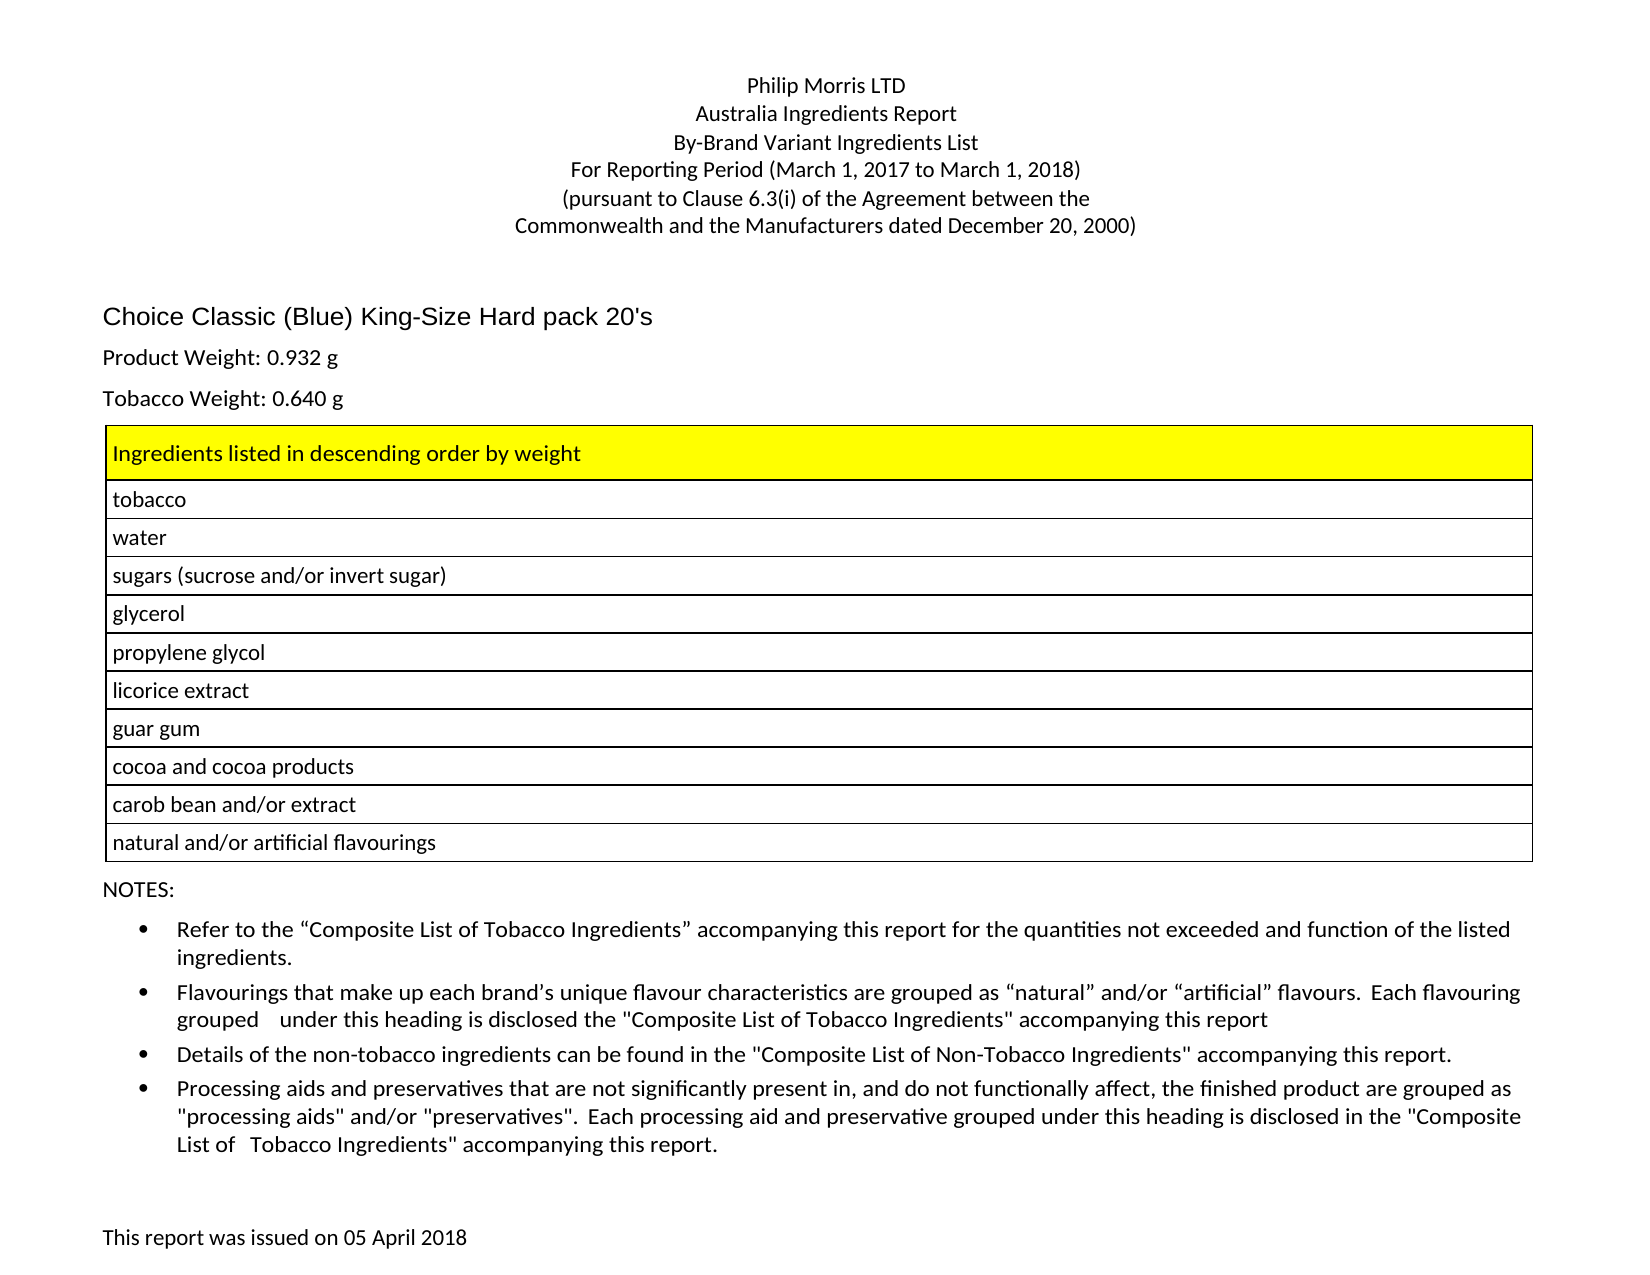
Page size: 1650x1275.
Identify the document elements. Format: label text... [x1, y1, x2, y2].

table_cell glycerol [107, 596, 1532, 632]
list Processing aids and preservatives that are not significantly present in, and do not functionally affect, the finished product are grouped as "processing aids" and/or "preservatives". Each processing aid and preservative grouped under this heading is disclosed in the "Composite List of Tobacco Ingredients" accompanying this report. [139, 1074, 1550, 1158]
table_cell water [107, 519, 1532, 556]
text Product Weight: 0.932 g [102, 343, 1550, 371]
table_cell carob bean and/or extract [107, 786, 1532, 822]
table_cell sugars (sucrose and/or invert sugar) [107, 557, 1532, 594]
table_cell guar gum [107, 710, 1532, 746]
text Tobacco Weight: 0.640 g [102, 384, 1550, 412]
list Flavourings that make up each brand’s unique flavour characteristics are grouped as “natural” and/or “artificial” flavours. Each flavouring grouped under this heading is disclosed the "Composite List of Tobacco Ingredients" accompanying this report [139, 978, 1550, 1034]
table_cell licorice extract [107, 672, 1532, 708]
table_cell cocoa and cocoa products [107, 748, 1532, 784]
subtitle Choice Classic (Blue) King-Size Hard pack 20's [102, 302, 1550, 331]
table_cell propylene glycol [107, 634, 1532, 670]
table_cell tobacco [107, 481, 1532, 517]
list Refer to the “Composite List of Tobacco Ingredients” accompanying this report for the quantities not exceeded and function of the listed ingredients. [139, 915, 1550, 971]
text NOTES: [102, 875, 1550, 903]
table_header Ingredients listed in descending order by weight [107, 426, 1532, 479]
list Details of the non-tobacco ingredients can be found in the "Composite List of Non-Tobacco Ingredients" accompanying this report. [139, 1040, 1550, 1068]
table_cell natural and/or artificial flavourings [107, 824, 1532, 861]
